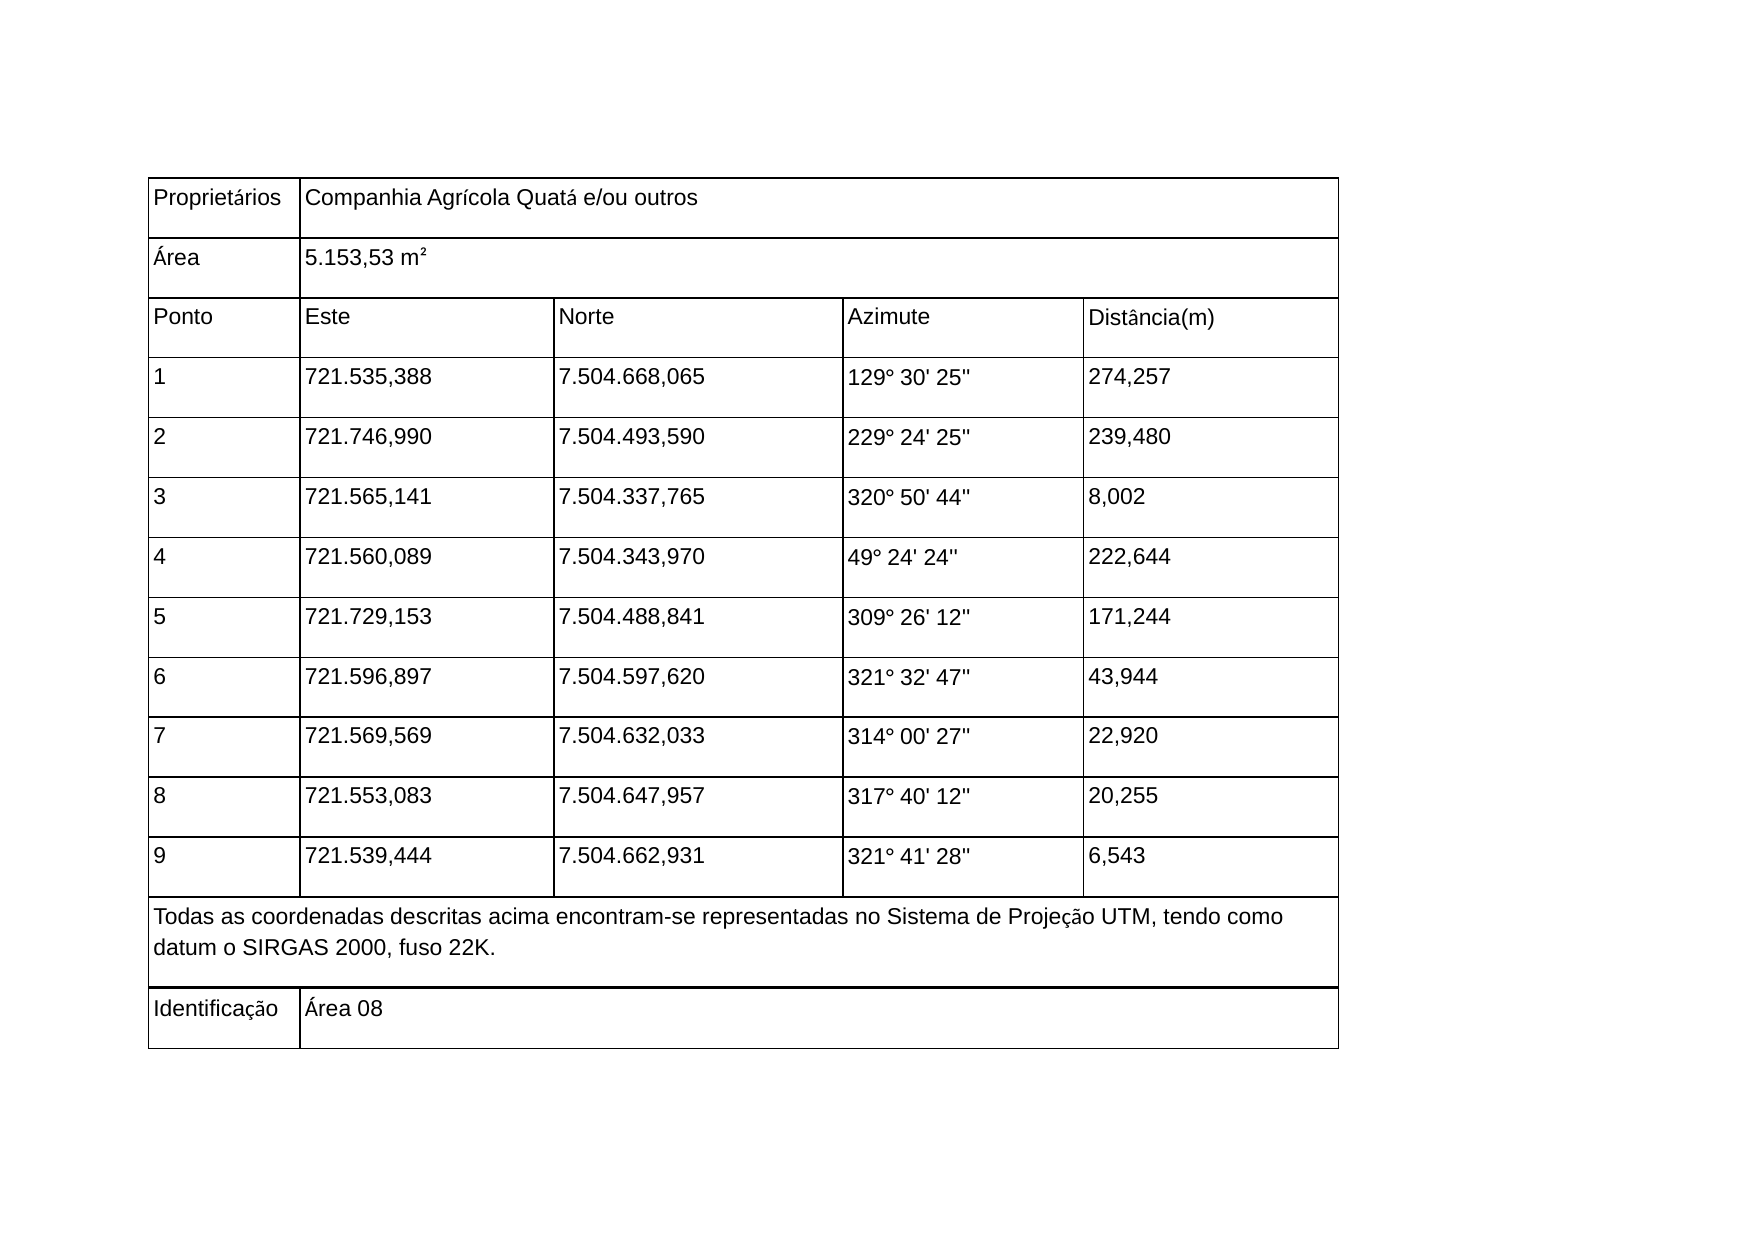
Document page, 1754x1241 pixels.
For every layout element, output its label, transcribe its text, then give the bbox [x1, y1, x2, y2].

table_cell Norte [555, 299, 842, 357]
table_cell 7.504.493,590 [555, 418, 842, 477]
table_cell 2 [149, 418, 299, 477]
table_cell 721.560,089 [301, 538, 553, 596]
table_cell 7.504.597,620 [555, 658, 842, 716]
table_cell 4 [149, 538, 299, 596]
table_cell 7 [149, 718, 299, 776]
table_cell Proprietários [149, 179, 299, 237]
table_cell 321° 41' 28'' [844, 838, 1083, 896]
table_cell 317° 40' 12'' [844, 778, 1083, 836]
table_cell 8 [149, 778, 299, 836]
table_cell 721.569,569 [301, 718, 553, 776]
table_cell 721.565,141 [301, 478, 553, 537]
table_cell 129° 30' 25'' [844, 358, 1083, 417]
table_cell Área [149, 239, 299, 297]
table_cell 222,644 [1084, 538, 1338, 596]
table_cell 20,255 [1084, 778, 1338, 836]
table_cell 7.504.647,957 [555, 778, 842, 836]
table_header Identificação [149, 989, 299, 1047]
table_cell 7.504.488,841 [555, 598, 842, 656]
table_cell 7.504.343,970 [555, 538, 842, 596]
table_cell 5.153,53 m² [301, 239, 1338, 297]
table_cell 9 [149, 838, 299, 896]
table_cell 5 [149, 598, 299, 656]
table_cell Distância(m) [1084, 299, 1338, 357]
table_cell 721.535,388 [301, 358, 553, 417]
table_cell 7.504.632,033 [555, 718, 842, 776]
table_cell 8,002 [1084, 478, 1338, 537]
table_cell 239,480 [1084, 418, 1338, 477]
table_cell 721.746,990 [301, 418, 553, 477]
table_cell 320° 50' 44'' [844, 478, 1083, 537]
table_cell 22,920 [1084, 718, 1338, 776]
table_cell Companhia Agrícola Quatá e/ou outros [301, 179, 1338, 237]
table_cell 171,244 [1084, 598, 1338, 656]
table_cell 3 [149, 478, 299, 537]
table_cell 721.553,083 [301, 778, 553, 836]
table_cell 721.539,444 [301, 838, 553, 896]
table_cell 274,257 [1084, 358, 1338, 417]
table_cell 6 [149, 658, 299, 716]
table_header Área 08 [301, 989, 1338, 1047]
table_cell 314° 00' 27'' [844, 718, 1083, 776]
table_cell 229° 24' 25'' [844, 418, 1083, 477]
table_cell Azimute [844, 299, 1083, 357]
table_cell 6,543 [1084, 838, 1338, 896]
table_cell 1 [149, 358, 299, 417]
table_cell Todas as coordenadas descritas acima encontram-se representadas no Sistema de Projeção UTM, tendo como datum o SIRGAS 2000, fuso 22K. [149, 898, 1338, 986]
table_cell 309° 26' 12'' [844, 598, 1083, 656]
table_cell 43,944 [1084, 658, 1338, 716]
table_cell 49° 24' 24'' [844, 538, 1083, 596]
table_cell 321° 32' 47'' [844, 658, 1083, 716]
table_cell 721.596,897 [301, 658, 553, 716]
table_cell Este [301, 299, 553, 357]
table_cell 7.504.668,065 [555, 358, 842, 417]
table_cell 721.729,153 [301, 598, 553, 656]
table_cell Ponto [149, 299, 299, 357]
table_cell 7.504.337,765 [555, 478, 842, 537]
table_cell 7.504.662,931 [555, 838, 842, 896]
